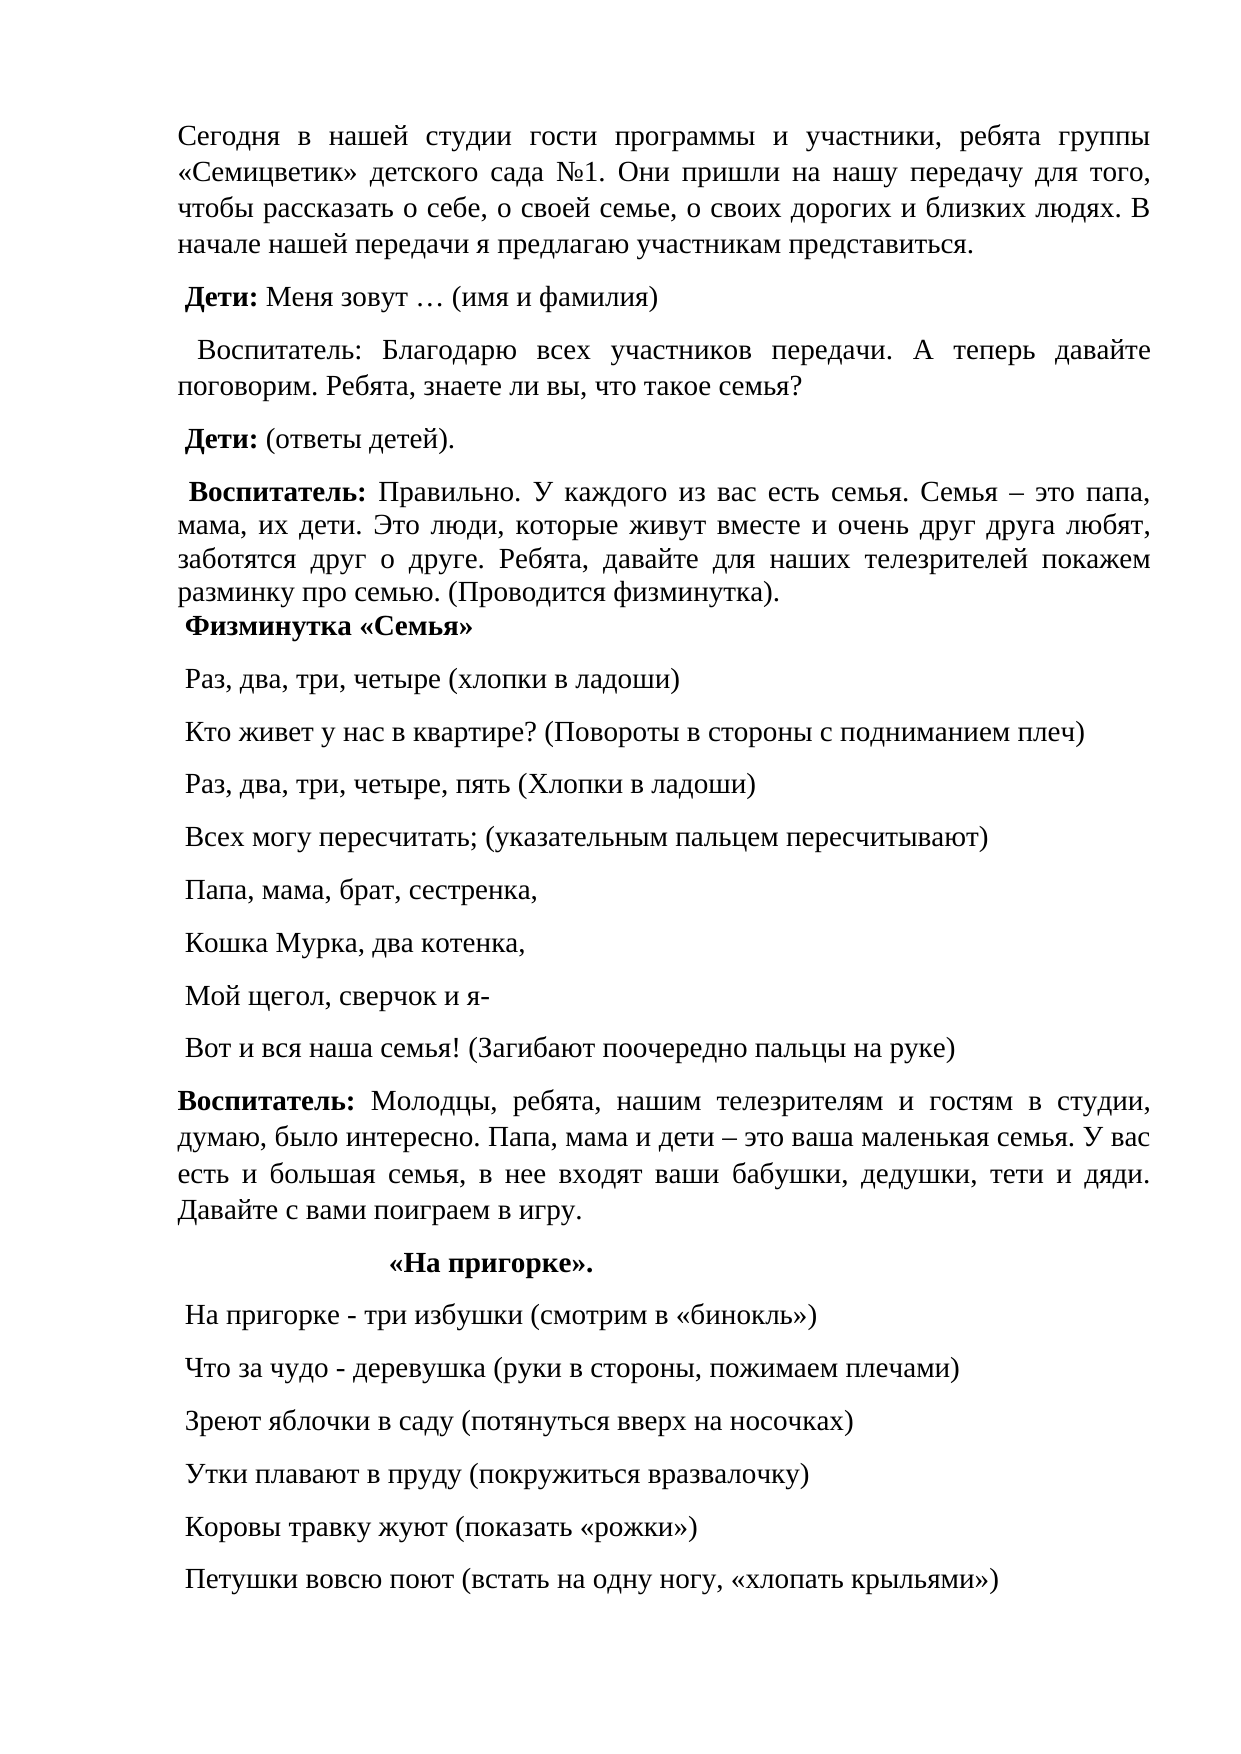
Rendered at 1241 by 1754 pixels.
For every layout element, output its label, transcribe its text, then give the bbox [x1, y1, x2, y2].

text Коровы травку жуют (показать «рожки») [177, 1509, 1152, 1542]
text Физминутка «Семья» [177, 608, 1152, 642]
text Папа, мама, брат, сестренка, [177, 872, 1152, 906]
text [177, 118, 1152, 260]
text Дети: Меня зовут … (имя и фамилия) [177, 279, 1152, 313]
text «На пригорке». [177, 1245, 1152, 1278]
text Раз, два, три, четыре, пять (Хлопки в ладоши) [177, 767, 1152, 800]
text Вот и вся наша семья! (Загибают поочередно пальцы на руке) [177, 1031, 1152, 1064]
text Кошка Мурка, два котенка, [177, 925, 1152, 958]
text Всех могу пересчитать; (указательным пальцем пересчитывают) [177, 819, 1152, 853]
text Воспитатель: Правильно. У каждого из вас есть семья. Семья – это папа, мама, их дети. Это люди, которые живут вместе и очень друг друга любят, заботятся друг о друге. Ребята, давайте для наших телезрителей покажем разминку про семью. (Проводится физминутка). [177, 474, 1152, 608]
text Воспитатель: Благодарю всех участников передачи. А теперь давайте поговорим. Ребята, знаете ли вы, что такое семья? [177, 332, 1152, 402]
text Воспитатель: Молодцы, ребята, нашим телезрителям и гостям в студии, думаю, было интересно. Папа, мама и дети – это ваша маленькая семья. У вас есть и большая семья, в нее входят ваши бабушки, дедушки, тети и дяди. Давайте с вами поиграем в игру. [177, 1083, 1152, 1225]
text Зреют яблочки в саду (потянуться вверх на носочках) [177, 1403, 1152, 1437]
text Утки плавают в пруду (покружиться вразвалочку) [177, 1456, 1152, 1489]
text Что за чудо - деревушка (руки в стороны, пожимаем плечами) [177, 1350, 1152, 1384]
text Кто живет у нас в квартире? (Повороты в стороны с подниманием плеч) [177, 714, 1152, 747]
text Мой щегол, сверчок и я- [177, 978, 1152, 1011]
text Дети: (ответы детей). [177, 421, 1152, 455]
text Раз, два, три, четыре (хлопки в ладоши) [177, 661, 1152, 694]
text Петушки вовсю поют (встать на одну ногу, «хлопать крыльями») [177, 1562, 1152, 1595]
text На пригорке - три избушки (смотрим в «бинокль») [177, 1297, 1152, 1331]
